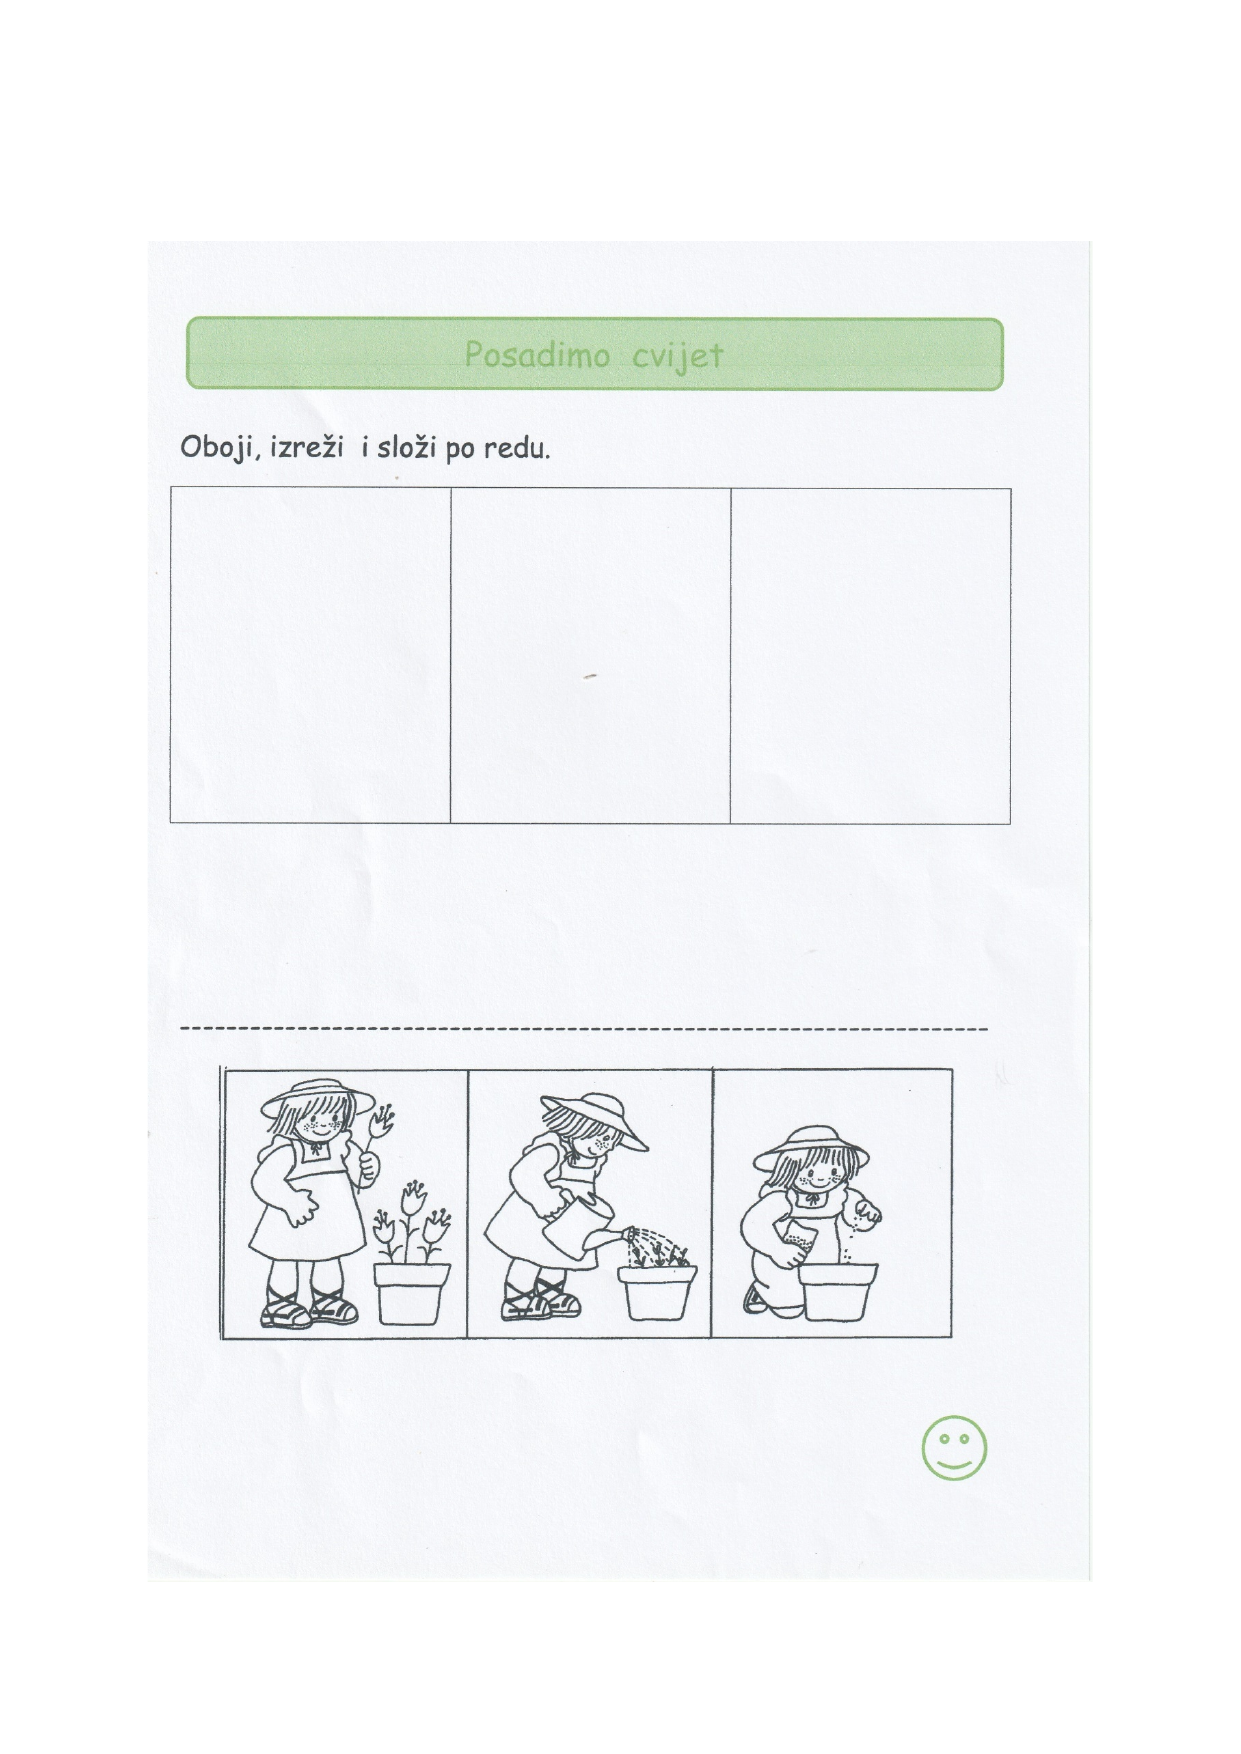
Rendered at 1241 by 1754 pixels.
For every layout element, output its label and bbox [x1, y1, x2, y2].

picture [147, 241, 1093, 1582]
